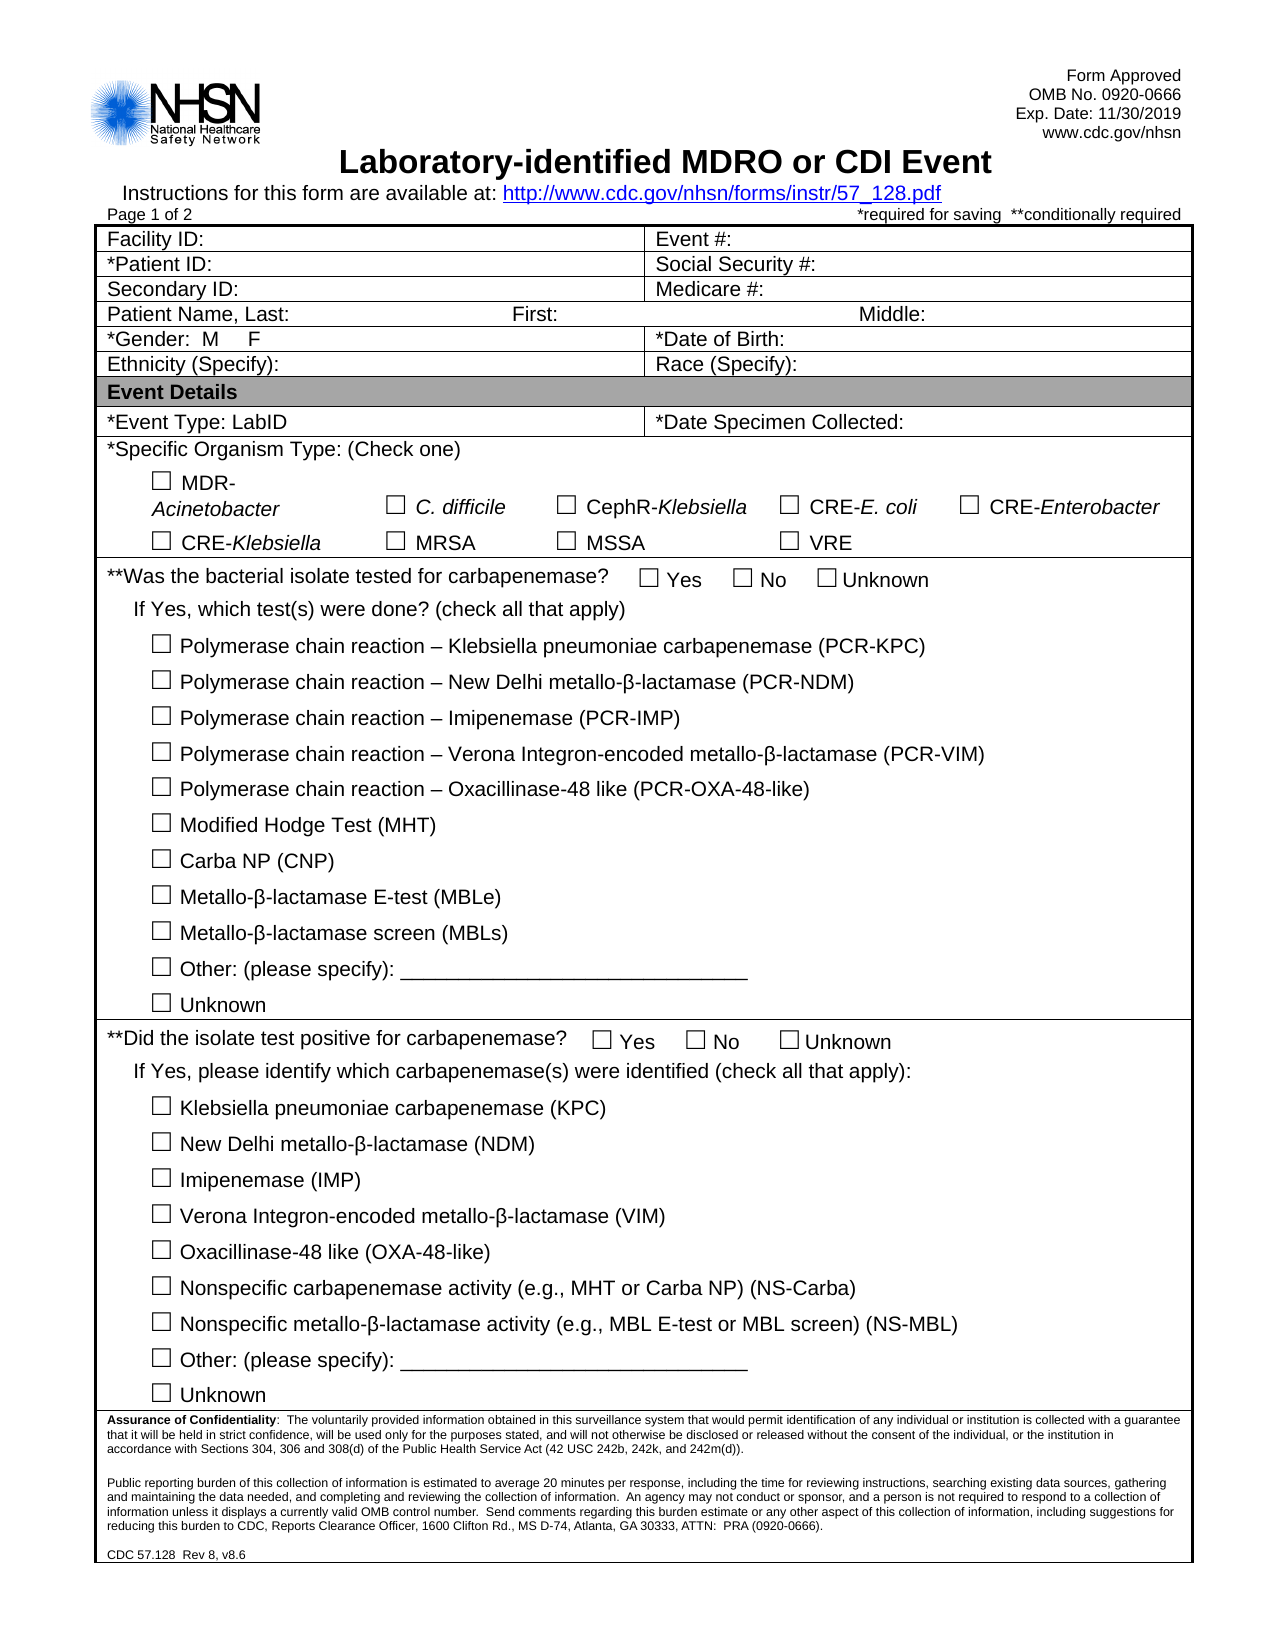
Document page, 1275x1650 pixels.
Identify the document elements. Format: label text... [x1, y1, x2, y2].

table_cell □ MRSA [375, 521, 546, 557]
table_cell □ No [722, 558, 806, 594]
table_cell □ Verona Integron-encoded metallo-β-lactamase (VIM) [97, 1194, 1191, 1230]
table_cell Medicare #: [645, 277, 1191, 301]
table_cell □ CRE-Klebsiella [97, 521, 375, 557]
text Laboratory-identified MDRO or CDI Event [150, 142, 1181, 181]
table_cell □ Metallo-β-lactamase E-test (MBLe) [97, 875, 1191, 911]
table_cell *Event Type: LabID [97, 407, 644, 436]
table_cell □ CRE-E. coli [769, 461, 949, 521]
table_cell Patient Name, Last: [97, 302, 501, 326]
table_cell Race (Specify): [645, 352, 1191, 376]
table_cell □ C. difficile [375, 461, 546, 521]
table_cell □ Unknown [97, 983, 1191, 1019]
table_cell Event Details [97, 377, 1191, 406]
table_cell *Date of Birth: [645, 327, 1191, 351]
table_cell □ Klebsiella pneumoniae carbapenemase (KPC) [97, 1086, 1191, 1122]
table_cell □ Modified Hodge Test (MHT) [97, 804, 1191, 839]
table_cell If Yes, which test(s) were done? (check all that apply) [97, 594, 1191, 624]
table_cell *Date Specimen Collected: [645, 407, 1191, 436]
table_cell □ MSSA [546, 521, 769, 557]
table_cell □ Polymerase chain reaction – Imipenemase (PCR-IMP) [97, 696, 1191, 732]
table_header *required for saving **conditionally required [644, 205, 1192, 224]
table_cell □ Unknown [769, 1020, 1191, 1056]
picture [90, 68, 261, 147]
table_cell Middle: [848, 302, 1191, 326]
table_cell □ CRE-Enterobacter [949, 461, 1191, 521]
table_cell □ Nonspecific carbapenemase activity (e.g., MHT or Carba NP) (NS-Carba) [97, 1266, 1191, 1302]
table_cell Facility ID: [97, 227, 644, 251]
table_cell □ MDR-Acinetobacter [97, 461, 375, 521]
table_cell □ Carba NP (CNP) [97, 839, 1191, 875]
table_header Page 1 of 2 [96, 205, 644, 224]
table_cell First: [501, 302, 847, 326]
table_cell *Gender: M F [97, 327, 644, 351]
table_cell □ Oxacillinase-48 like (OXA-48-like) [97, 1230, 1191, 1266]
table_cell □ Yes [628, 558, 722, 594]
table_cell Ethnicity (Specify): [97, 352, 644, 376]
table_cell **Did the isolate test positive for carbapenemase? [97, 1020, 581, 1056]
table_cell □ Imipenemase (IMP) [97, 1158, 1191, 1194]
table_cell *Specific Organism Type: (Check one) [97, 437, 1191, 461]
table_cell □ Other: (please specify): ______________________________ [97, 1338, 1191, 1373]
table_cell □ Polymerase chain reaction – Klebsiella pneumoniae carbapenemase (PCR-KPC) [97, 624, 1191, 660]
table_cell □ No [675, 1020, 769, 1056]
table_cell □ Other: (please specify): ______________________________ [97, 947, 1191, 983]
table_cell □ Nonspecific metallo-β-lactamase activity (e.g., MBL E-test or MBL screen) (NS-MBL) [97, 1302, 1191, 1338]
table_cell □ Metallo-β-lactamase screen (MBLs) [97, 911, 1191, 947]
table_cell □ Polymerase chain reaction – Oxacillinase-48 like (PCR-OXA-48-like) [97, 768, 1191, 803]
table_cell □ Unknown [806, 558, 1191, 594]
table_cell Social Security #: [645, 252, 1191, 276]
table_cell □ New Delhi metallo-β-lactamase (NDM) [97, 1122, 1191, 1158]
table_cell Assurance of Confidentiality: The voluntarily provided information obtained in this surveillance system that would permit identification of any individual or institution is collected with a guarantee that it will be held in strict confidence, will be used only for the purposes stated, and will not otherwise be disclosed or released without the consent of the individual, or the institution in accordance with Sections 304, 306 and 308(d) of the Public Health Service Act (42 USC 242b, 242k, and 242m(d)). Public reporting burden of this collection of information is estimated to average 20 minutes per response, including the time for reviewing instructions, searching existing data sources, gathering and maintaining the data needed, and completing and reviewing the collection of information. An agency may not conduct or sponsor, and a person is not required to respond to a collection of information unless it displays a currently valid OMB control number. Send comments regarding this burden estimate or any other aspect of this collection of information, including suggestions for reducing this burden to CDC, Reports Clearance Officer, 1600 Clifton Rd., MS D-74, Atlanta, GA 30333, ATTN: PRA (0920-0666). CDC 57.128 Rev 8, v8.6 [97, 1411, 1191, 1562]
table_cell □ Polymerase chain reaction – Verona Integron-encoded metallo-β-lactamase (PCR-VIM) [97, 732, 1191, 767]
table_cell Event #: [645, 227, 1191, 251]
table_cell □ VRE [769, 521, 1191, 557]
table_cell □ Yes [581, 1020, 675, 1056]
table_cell If Yes, please identify which carbapenemase(s) were identified (check all that apply): [97, 1056, 1191, 1086]
table_cell □ CephR-Klebsiella [546, 461, 769, 521]
table_cell □ Unknown [97, 1374, 1191, 1409]
table_cell □ Polymerase chain reaction – New Delhi metallo-β-lactamase (PCR-NDM) [97, 660, 1191, 696]
table_cell Secondary ID: [97, 277, 644, 301]
text Instructions for this form are available at: http://www.cdc.gov/nhsn/forms/instr/57_128.pdf [122, 181, 1181, 205]
table_cell **Was the bacterial isolate tested for carbapenemase? [97, 558, 628, 594]
table_cell *Patient ID: [97, 252, 644, 276]
